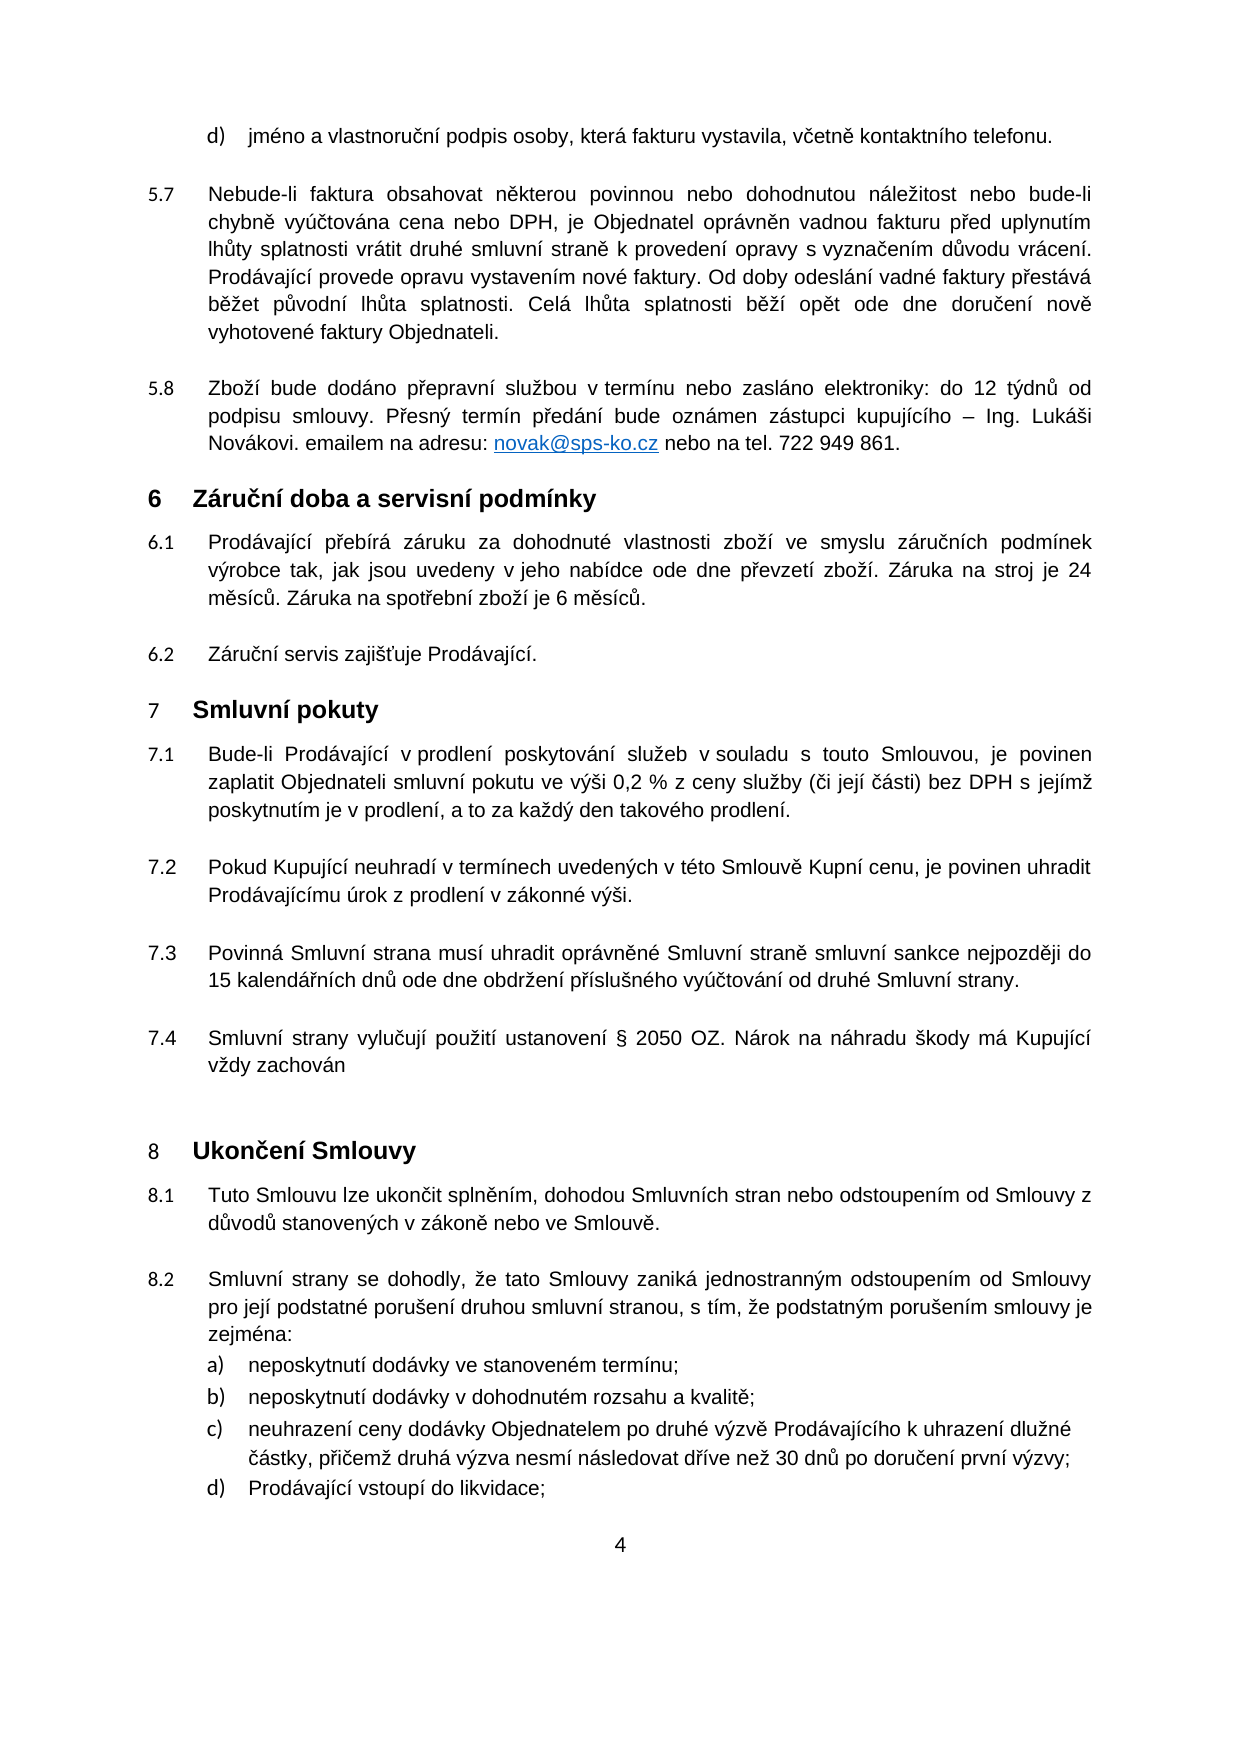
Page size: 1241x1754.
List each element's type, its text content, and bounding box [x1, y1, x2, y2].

subtitle Pokud Kupující neuhradí v termínech uvedených v této Smlouvě Kupní cenu, je povinen uhradit Prodávajícímu úrok z prodlení v zákonné výši. [148, 855, 1093, 907]
subtitle Záruční doba a servisní podmínky [148, 484, 1093, 512]
list neposkytnutí dodávky ve stanoveném termínu; [207, 1350, 1093, 1378]
subtitle Ukončení Smlouvy [148, 1136, 1093, 1165]
subtitle Bude-li Prodávající v prodlení poskytování služeb v souladu s touto Smlouvou, je povinen zaplatit Objednateli smluvní pokutu ve výši 0,2 % z ceny služby (či její části) bez DPH s jejímž poskytnutím je v prodlení, a to za každý den takového prodlení. [148, 741, 1093, 821]
text jméno a vlastnoruční podpis osoby, která fakturu vystavila, včetně kontaktního telefonu. [207, 121, 1093, 149]
subtitle Smluvní strany vylučují použití ustanovení § 2050 OZ. Nárok na náhradu škody má Kupující vždy zachován [148, 1026, 1093, 1077]
subtitle Nebude-li faktura obsahovat některou povinnou nebo dohodnutou náležitost nebo bude-li chybně vyúčtována cena nebo DPH, je Objednatel oprávněn vadnou fakturu před uplynutím lhůty splatnosti vrátit druhé smluvní straně k provedení opravy s vyznačením důvodu vrácení. Prodávající provede opravu vystavením nové faktury. Od doby odeslání vadné faktury přestává běžet původní lhůta splatnosti. Celá lhůta splatnosti běží opět ode dne doručení nově vyhotovené faktury Objednateli. [148, 181, 1093, 344]
subtitle Prodávající přebírá záruku za dohodnuté vlastnosti zboží ve smyslu záručních podmínek výrobce tak, jak jsou uvedeny v jeho nabídce ode dne převzetí zboží. Záruka na stroj je 24 měsíců. Záruka na spotřební zboží je 6 měsíců. [148, 529, 1093, 610]
subtitle Smluvní strany se dohodly, že tato Smlouvy zaniká jednostranným odstoupením od Smlouvy pro její podstatné porušení druhou smluvní stranou, s tím, že podstatným porušením smlouvy je zejména: [148, 1266, 1093, 1346]
list neposkytnutí dodávky v dohodnutém rozsahu a kvalitě; [207, 1382, 1093, 1410]
subtitle Záruční servis zajišťuje Prodávající. [148, 641, 1093, 666]
subtitle Zboží bude dodáno přepravní službou v termínu nebo zasláno elektroniky: do 12 týdnů od podpisu smlouvy. Přesný termín předání bude oznámen zástupci kupujícího – Ing. Lukáši Novákovi. emailem na adresu: novak@sps-ko.cz nebo na tel. 722 949 861. [148, 375, 1093, 455]
subtitle Povinná Smluvní strana musí uhradit oprávněné Smluvní straně smluvní sankce nejpozději do 15 kalendářních dnů ode dne obdržení příslušného vyúčtování od druhé Smluvní strany. [148, 940, 1093, 992]
subtitle Tuto Smlouvu lze ukončit splněním, dohodou Smluvních stran nebo odstoupením od Smlouvy z důvodů stanovených v zákoně nebo ve Smlouvě. [148, 1182, 1093, 1235]
list neuhrazení ceny dodávky Objednatelem po druhé výzvě Prodávajícího k uhrazení dlužné částky, přičemž druhá výzva nesmí následovat dříve než 30 dnů po doručení první výzvy; [207, 1414, 1093, 1469]
list Prodávající vstoupí do likvidace; [207, 1473, 1093, 1501]
subtitle Smluvní pokuty [148, 695, 1093, 724]
